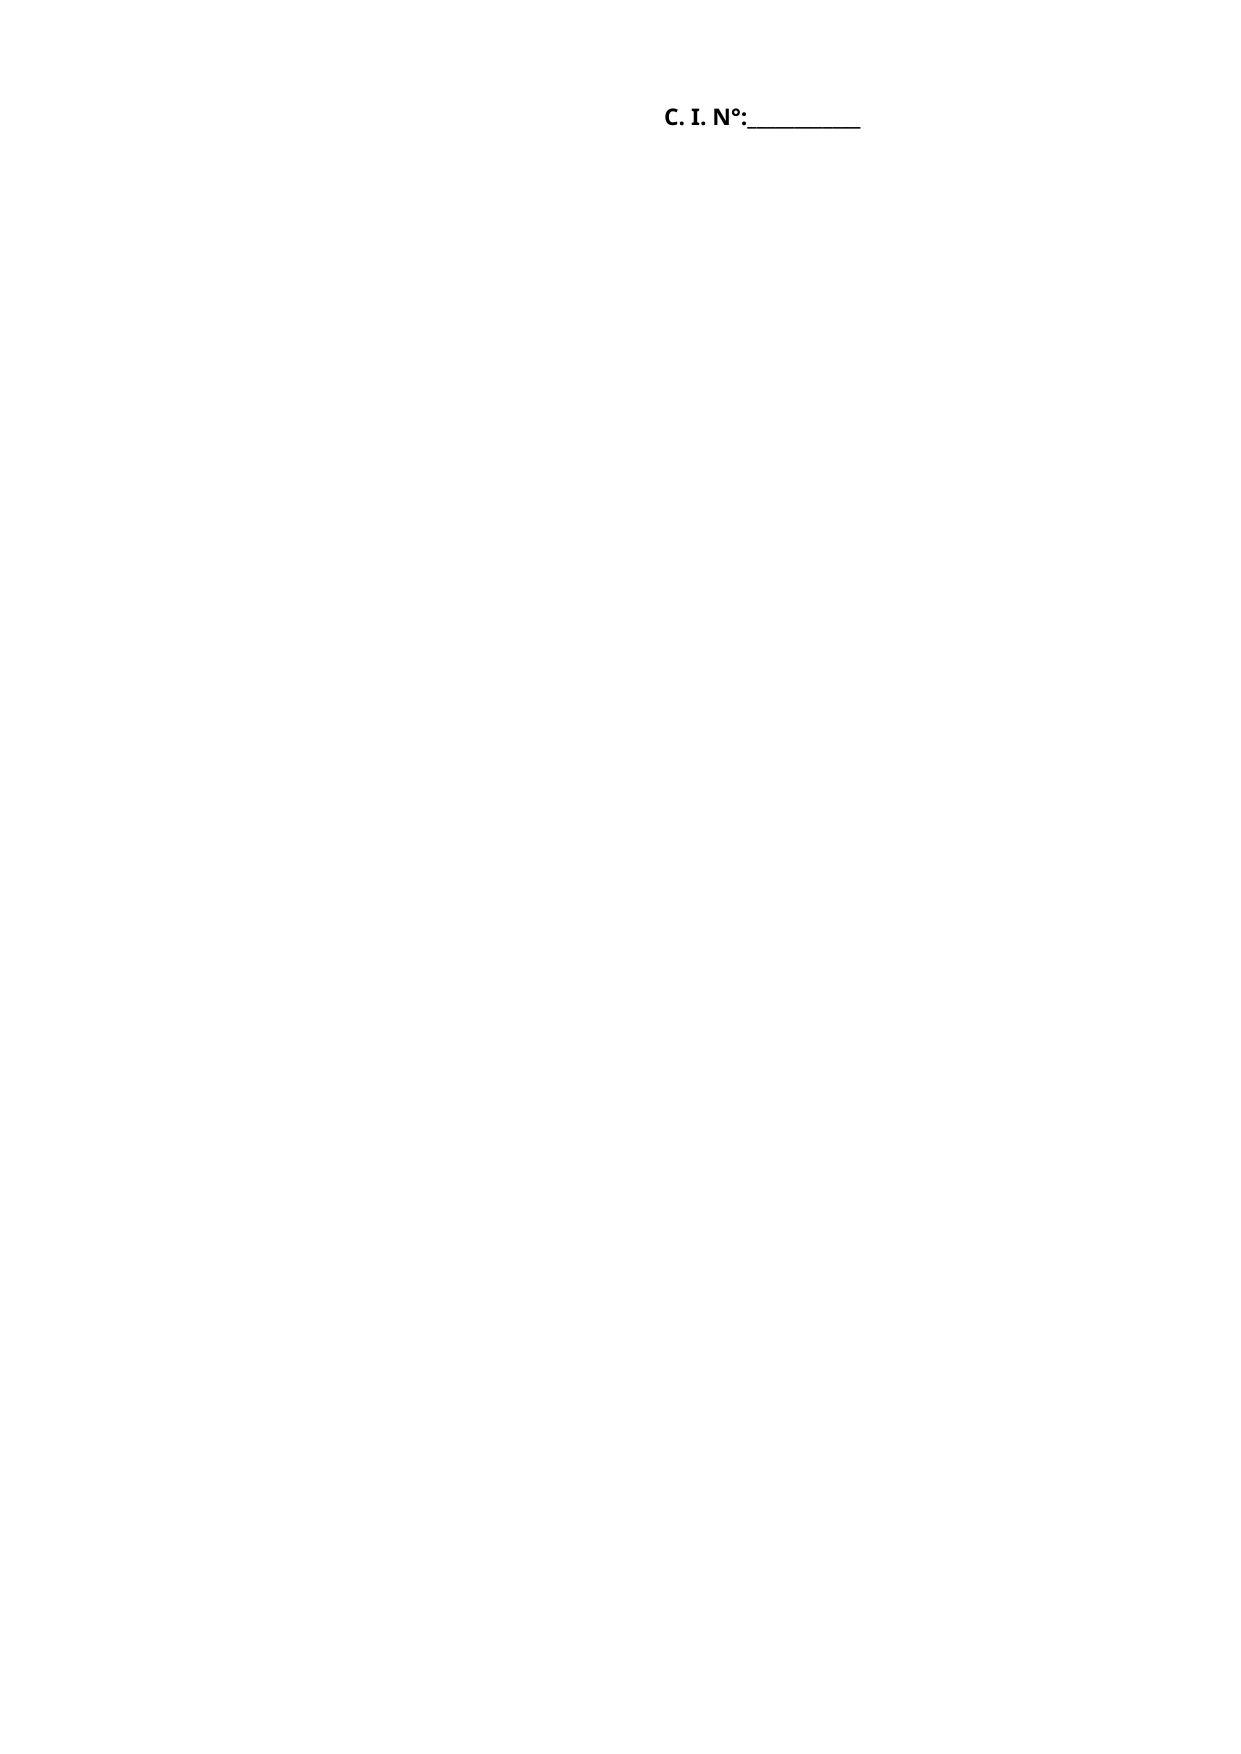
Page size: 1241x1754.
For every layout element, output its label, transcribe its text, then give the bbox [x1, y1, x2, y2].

text C. I. N°:____________ [664, 100, 1167, 132]
